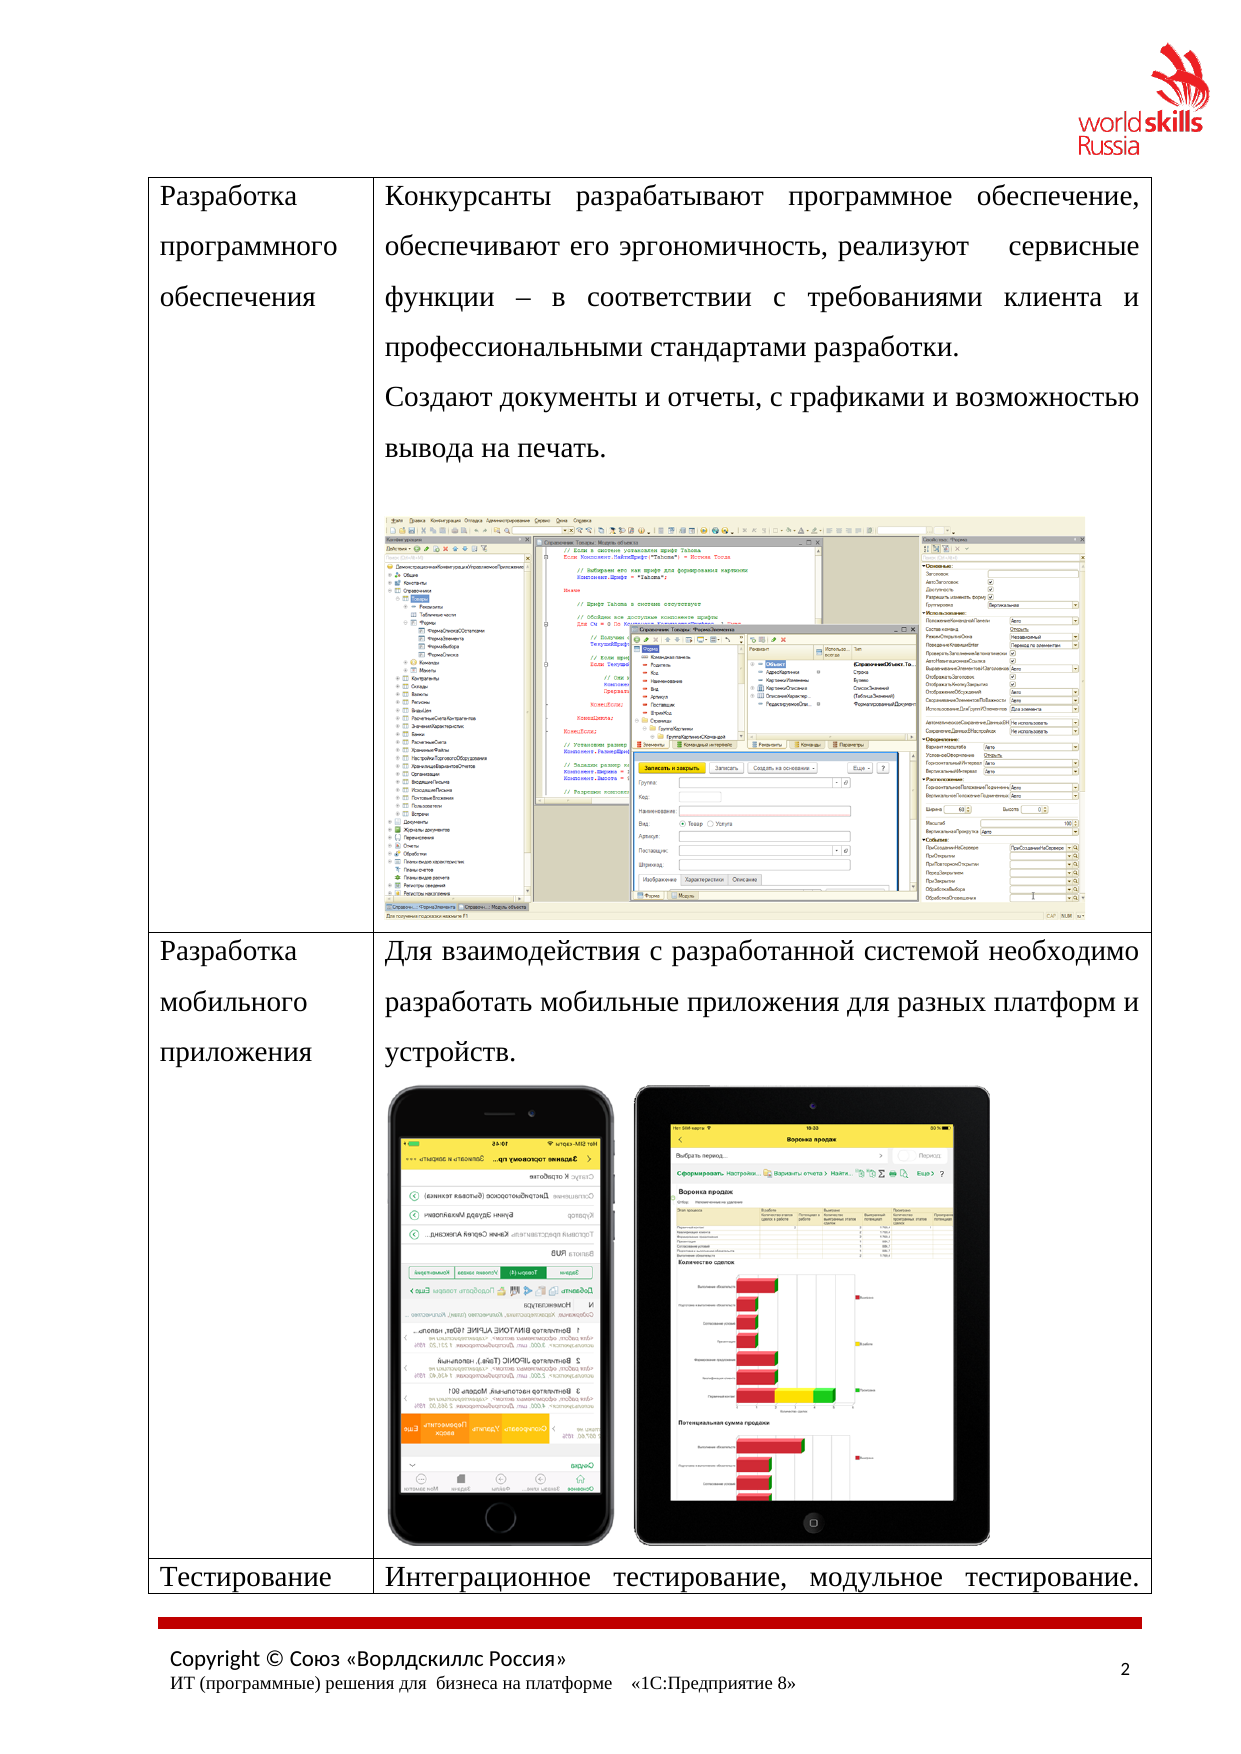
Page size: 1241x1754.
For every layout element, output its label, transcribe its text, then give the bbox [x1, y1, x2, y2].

table_cell Разработка программного обеспечения [149, 178, 373, 932]
table_cell Интеграционное тестирование, модульное тестирование. Разработка тест-кейсов. При необходимости применяется автоматическое тестирование. [374, 1559, 1151, 1593]
table_cell Конкурсанты разрабатывают программное обеспечение, обеспечивают его эргономичность, реализуют сервисные функции – в соответствии с требованиями клиента и профессиональными стандартами разработки. Создают документы и отчеты, с графиками и возможностью вывода на печать. [374, 178, 1151, 932]
picture [1078, 42, 1235, 155]
table_cell Тестирование программного обеспечения [149, 1559, 373, 1593]
picture [387, 1084, 616, 1544]
picture [384, 516, 1086, 920]
table_cell Для взаимодействия с разработанной системой необходимо разработать мобильные приложения для разных платформ и устройств. [374, 933, 1151, 1558]
table_cell Разработка мобильного приложения [149, 933, 373, 1558]
picture [634, 1084, 991, 1546]
